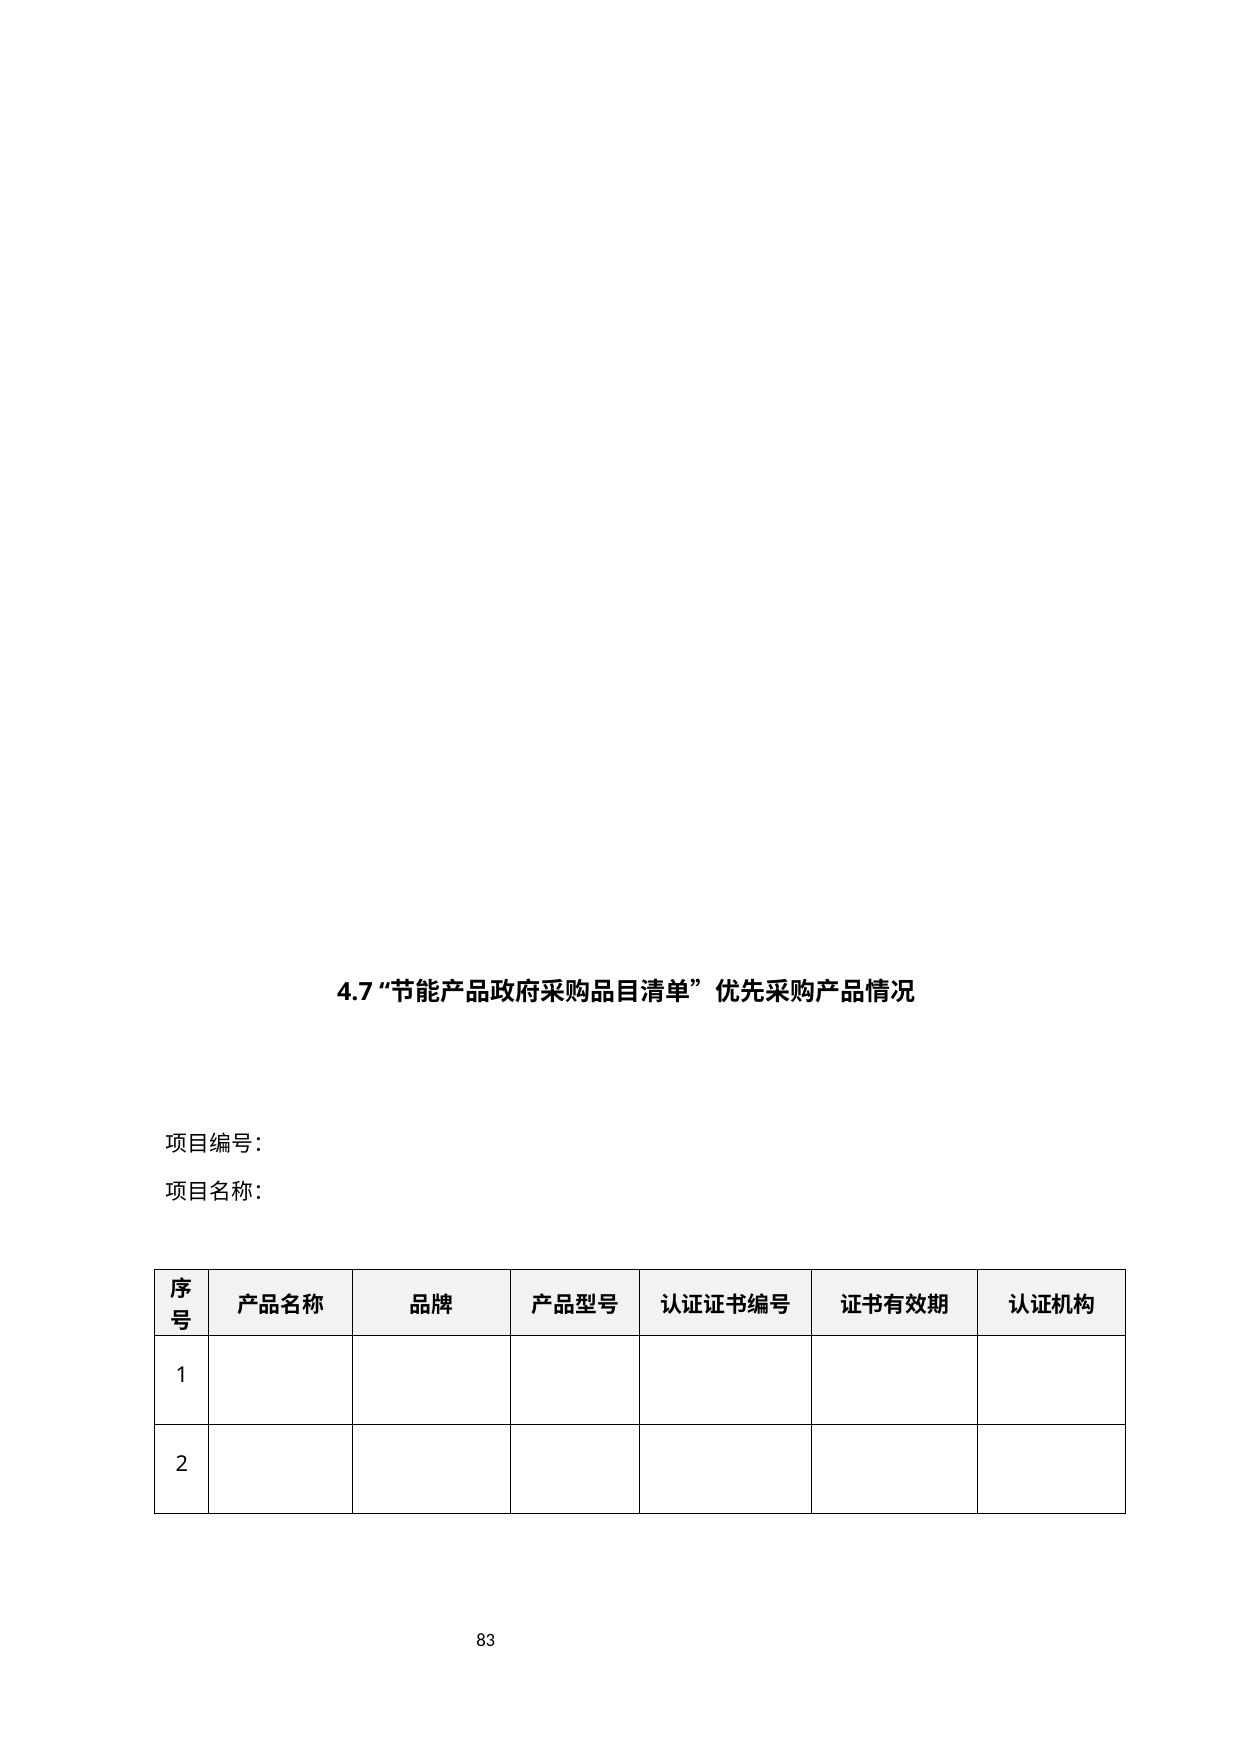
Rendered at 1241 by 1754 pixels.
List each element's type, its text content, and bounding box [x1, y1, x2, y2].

table_cell [511, 1425, 639, 1513]
table_cell [812, 1336, 977, 1424]
table_header 产品名称 [209, 1270, 352, 1335]
table_cell [640, 1336, 811, 1424]
table_cell [978, 1336, 1125, 1424]
text 4.7 “节能产品政府采购品目清单”优先采购产品情况 [165, 957, 1087, 1022]
table_header 认证机构 [978, 1270, 1125, 1335]
table_cell [353, 1425, 510, 1513]
table_header 证书有效期 [812, 1270, 977, 1335]
table_cell [511, 1336, 639, 1424]
table_cell [978, 1425, 1125, 1513]
table_header 产品型号 [511, 1270, 639, 1335]
table_cell 2 [155, 1425, 208, 1513]
table_cell 1 [155, 1336, 208, 1424]
text 项目名称： [165, 1174, 1087, 1206]
table_cell [209, 1425, 352, 1513]
table_header 品牌 [353, 1270, 510, 1335]
table_cell [209, 1336, 352, 1424]
table_header 序号 [155, 1270, 208, 1335]
table_cell [812, 1425, 977, 1513]
table_cell [640, 1425, 811, 1513]
text 项目编号： [165, 1125, 1087, 1158]
table_header 认证证书编号 [640, 1270, 811, 1335]
table_cell [353, 1336, 510, 1424]
